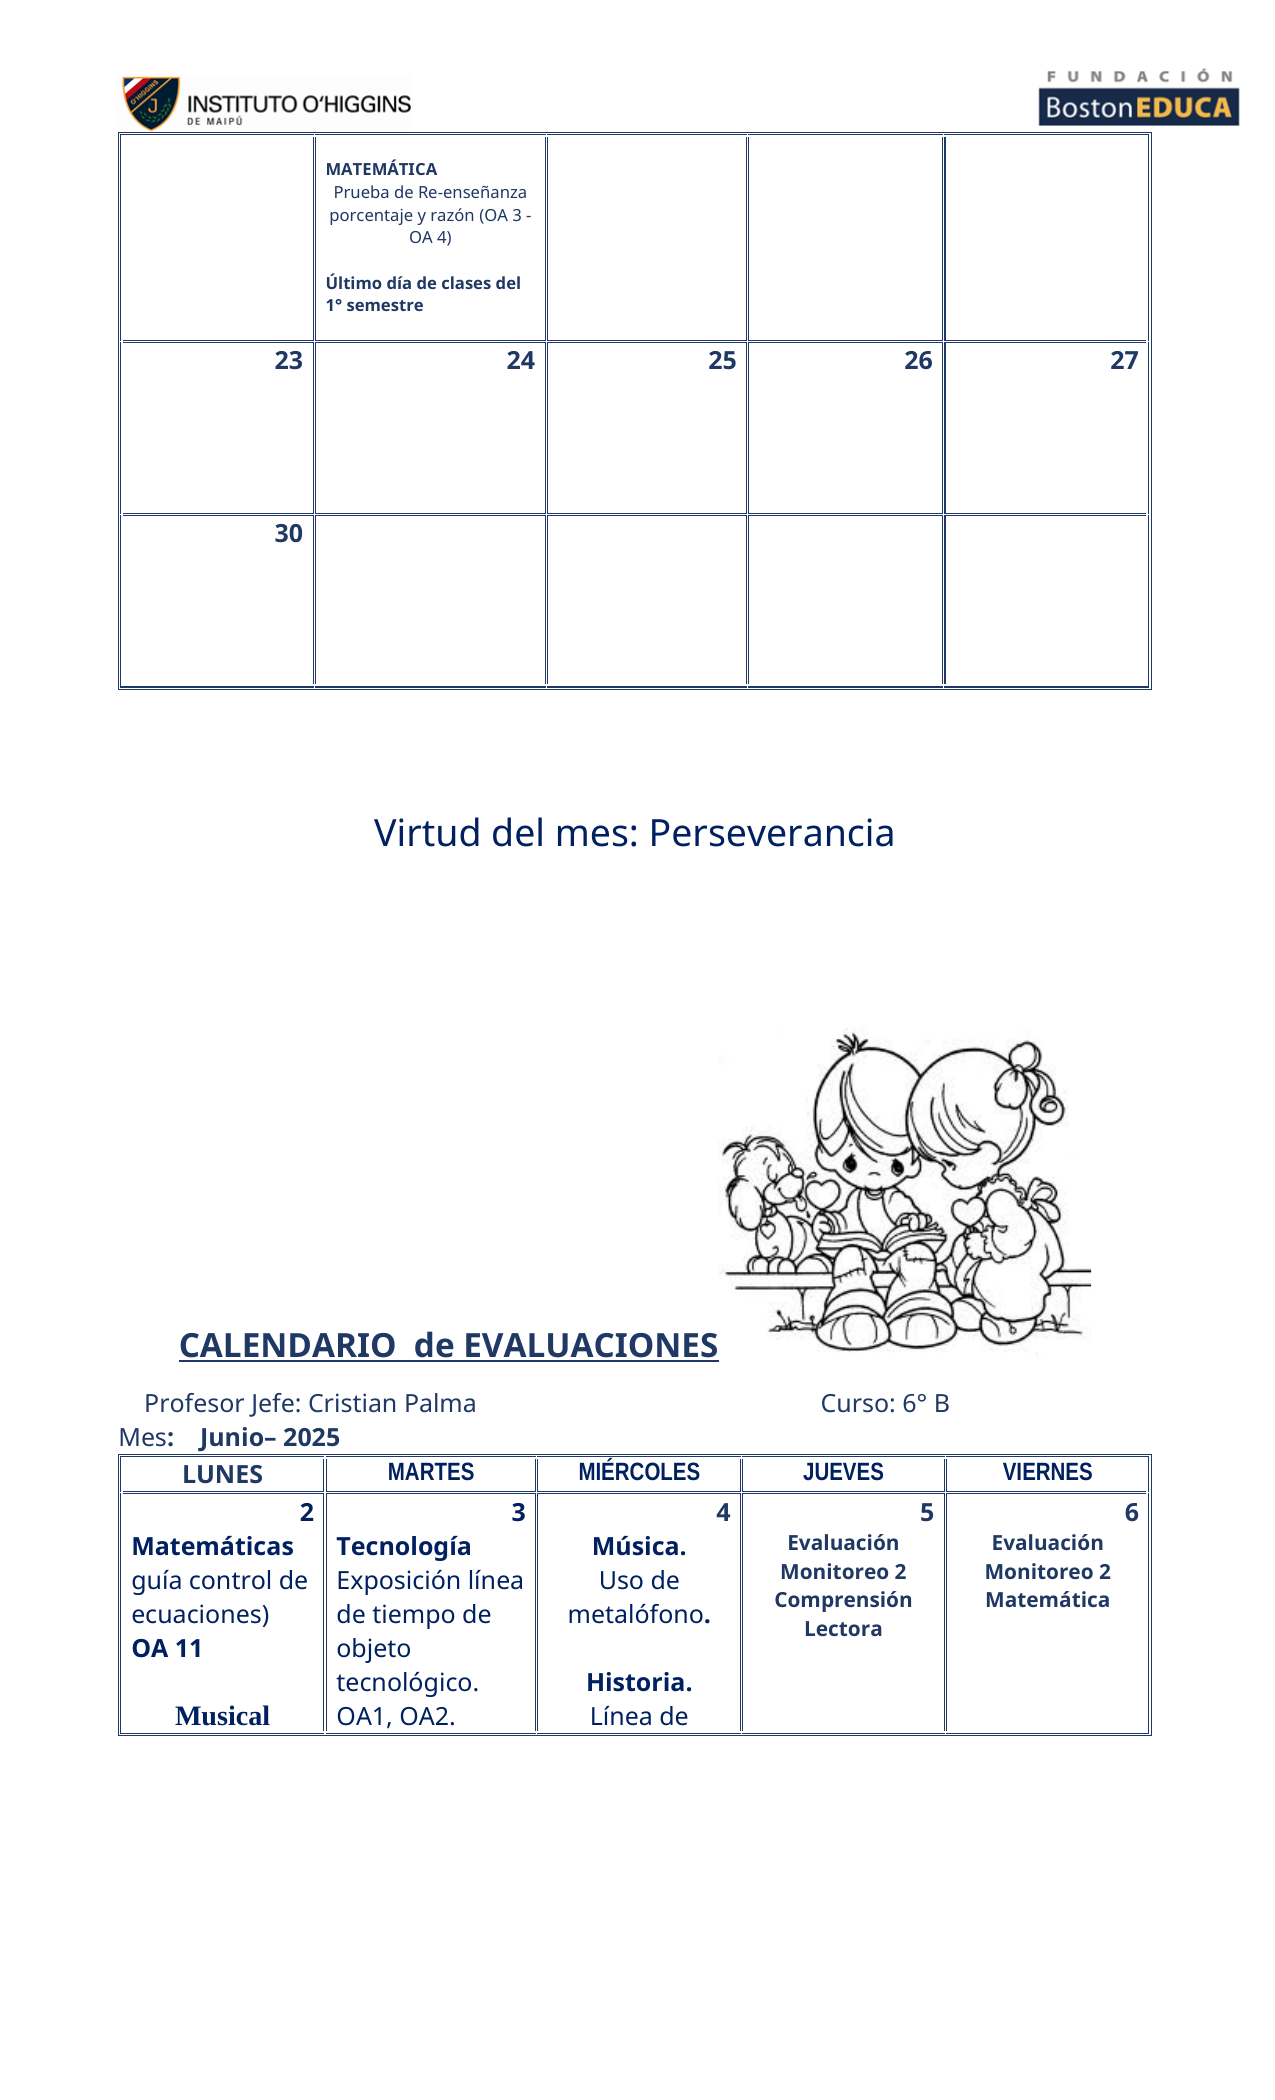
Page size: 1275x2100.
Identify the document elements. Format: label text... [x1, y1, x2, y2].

table_cell 19 [748, 133, 944, 339]
picture [118, 74, 414, 132]
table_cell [537, 1494, 741, 1733]
table_cell [314, 516, 546, 686]
table_header LUNES [120, 1455, 325, 1491]
table_cell [748, 513, 944, 686]
table_cell 24 [316, 343, 545, 513]
table_header VIERNES [945, 1457, 1148, 1491]
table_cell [945, 1491, 1150, 1733]
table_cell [741, 1494, 945, 1733]
table_cell [944, 513, 1150, 686]
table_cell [120, 1491, 325, 1733]
table_cell 25 [548, 343, 746, 513]
table_cell 23 [121, 340, 313, 513]
table_header JUEVES [741, 1457, 945, 1491]
table_cell 27 [946, 340, 1148, 513]
table_header MARTES [325, 1455, 537, 1491]
table_cell 30 [120, 513, 314, 686]
table_cell [546, 513, 748, 686]
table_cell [314, 135, 546, 339]
text Virtud del mes: Perseverancia [118, 806, 1152, 857]
table_cell 20 [944, 135, 1148, 339]
picture [718, 1027, 1092, 1357]
text Profesor Jefe: Cristian Palma Curso: 6° B [118, 1386, 1152, 1420]
table_header MIÉRCOLES [537, 1457, 741, 1491]
picture [1036, 65, 1245, 132]
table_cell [325, 1491, 537, 1733]
table_cell 26 [749, 343, 942, 513]
text Mes: Junio– 2025 [118, 1420, 1152, 1454]
table_cell 16 [121, 135, 314, 339]
table_cell 18 [546, 133, 748, 339]
